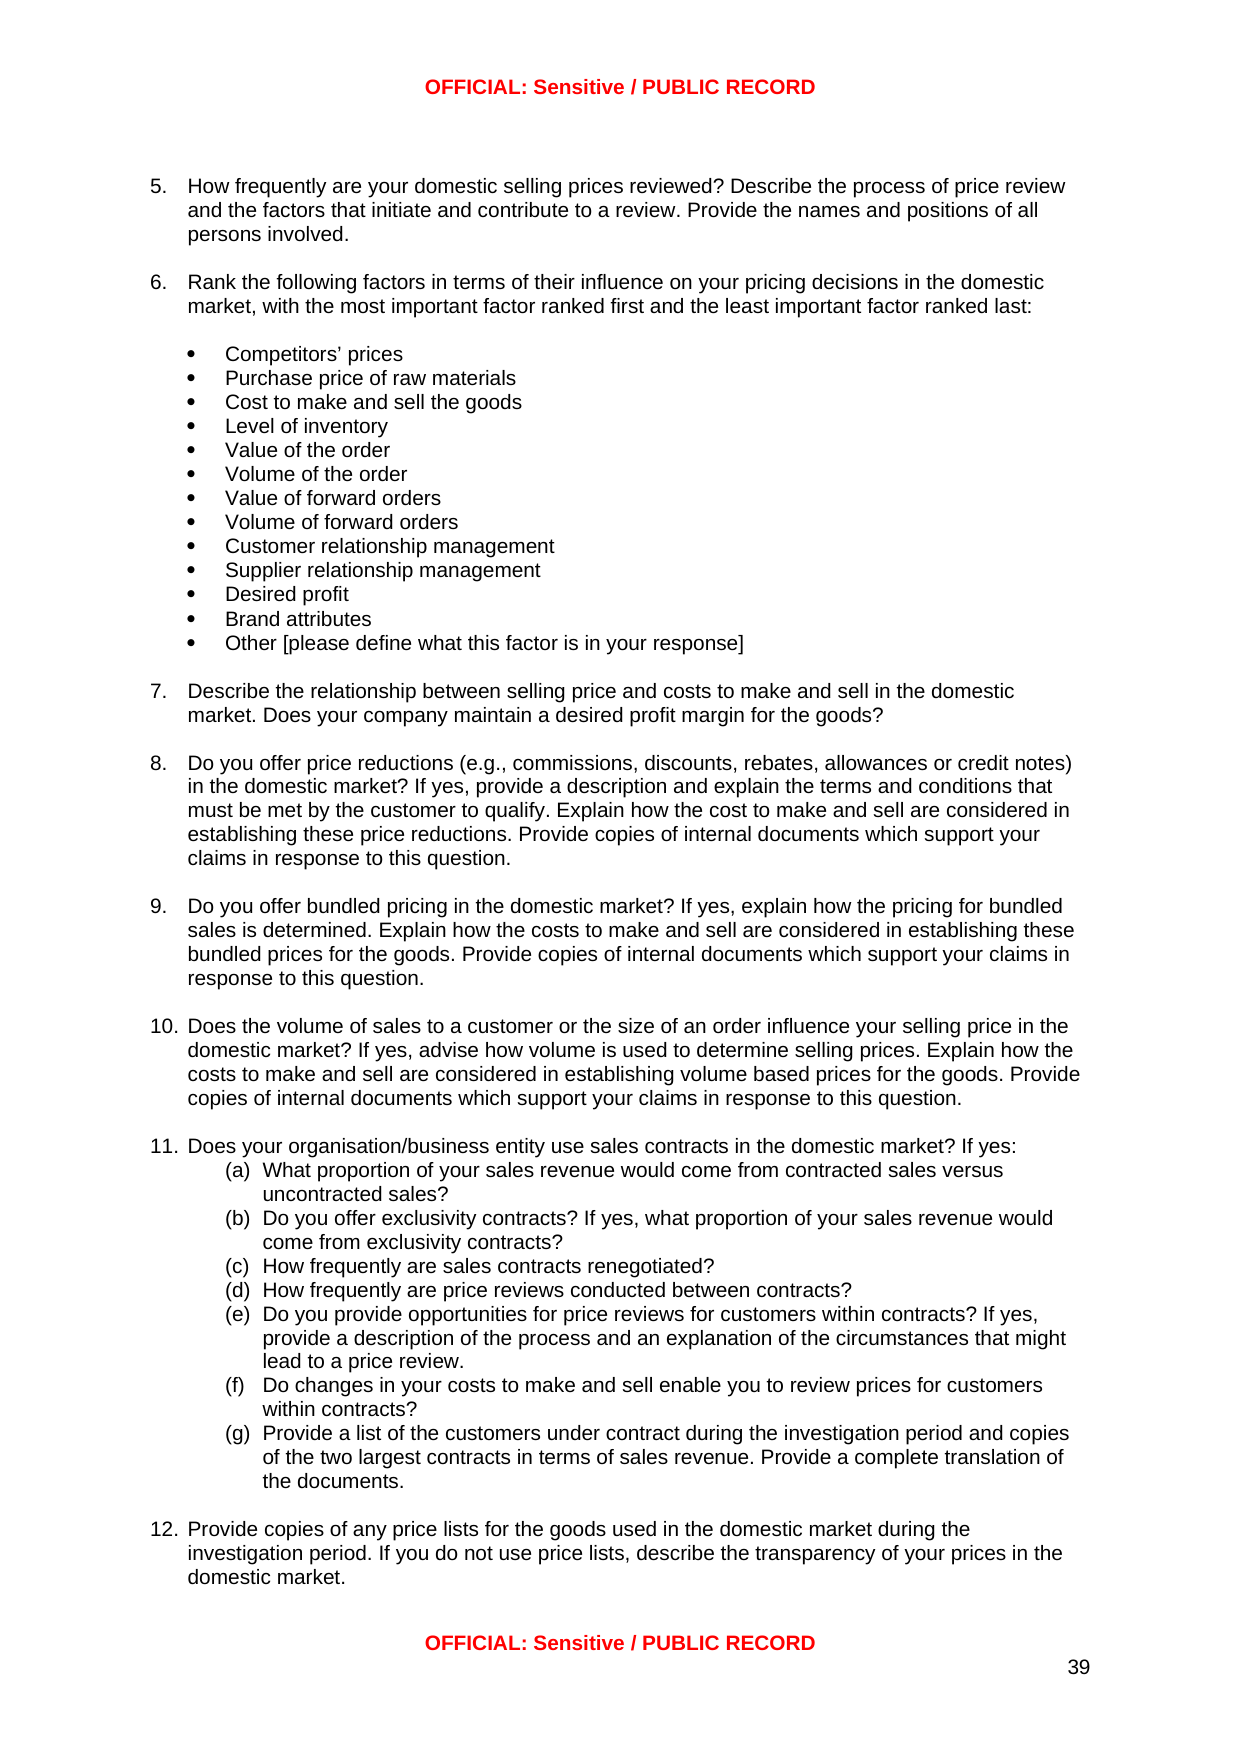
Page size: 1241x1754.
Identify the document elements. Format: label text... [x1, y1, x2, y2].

list Desired profit [187, 582, 1090, 606]
list Competitors’ prices [187, 342, 1090, 366]
list Do you offer bundled pricing in the domestic market? If yes, explain how the pricing for bundled sales is determined. Explain how the costs to make and sell are considered in establishing these bundled prices for the goods. Provide copies of internal documents which support your claims in response to this question. [150, 894, 1090, 990]
list Do changes in your costs to make and sell enable you to review prices for customers within contracts? [225, 1373, 1090, 1421]
list Purchase price of raw materials [187, 366, 1090, 390]
list Do you offer exclusivity contracts? If yes, what proportion of your sales revenue would come from exclusivity contracts? [225, 1206, 1090, 1253]
list Provide a list of the customers under contract during the investigation period and copies of the two largest contracts in terms of sales revenue. Provide a complete translation of the documents. [225, 1421, 1090, 1493]
list Other [please define what this factor is in your response] [187, 630, 1090, 654]
list Value of the order [187, 438, 1090, 462]
list Provide copies of any price lists for the goods used in the domestic market during the investigation period. If you do not use price lists, describe the transparency of your prices in the domestic market. [150, 1517, 1090, 1589]
list How frequently are your domestic selling prices reviewed? Describe the process of price review and the factors that initiate and contribute to a review. Provide the names and positions of all persons involved. [150, 174, 1090, 246]
list How frequently are price reviews conducted between contracts? [225, 1277, 1090, 1301]
list Rank the following factors in terms of their influence on your pricing decisions in the domestic market, with the most important factor ranked first and the least important factor ranked last: [150, 270, 1090, 318]
list Value of forward orders [187, 486, 1090, 510]
list Volume of the order [187, 462, 1090, 486]
list Level of inventory [187, 414, 1090, 438]
list Supplier relationship management [187, 558, 1090, 582]
list Cost to make and sell the goods [187, 390, 1090, 414]
list Customer relationship management [187, 534, 1090, 558]
list Does the volume of sales to a customer or the size of an order influence your selling price in the domestic market? If yes, advise how volume is used to determine selling prices. Explain how the costs to make and sell are considered in establishing volume based prices for the goods. Provide copies of internal documents which support your claims in response to this question. [150, 1014, 1090, 1110]
list Describe the relationship between selling price and costs to make and sell in the domestic market. Does your company maintain a desired profit margin for the goods? [150, 678, 1090, 726]
list Do you offer price reductions (e.g., commissions, discounts, rebates, allowances or credit notes) in the domestic market? If yes, provide a description and explain the terms and conditions that must be met by the customer to qualify. Explain how the cost to make and sell are considered in establishing these price reductions. Provide copies of internal documents which support your claims in response to this question. [150, 750, 1090, 870]
list How frequently are sales contracts renegotiated? [225, 1253, 1090, 1277]
list Do you provide opportunities for price reviews for customers within contracts? If yes, provide a description of the process and an explanation of the circumstances that might lead to a price review. [225, 1301, 1090, 1373]
list Brand attributes [187, 606, 1090, 630]
list Volume of forward orders [187, 510, 1090, 534]
list Does your organisation/business entity use sales contracts in the domestic market? If yes: [150, 1134, 1090, 1158]
list What proportion of your sales revenue would come from contracted sales versus uncontracted sales? [225, 1158, 1090, 1206]
